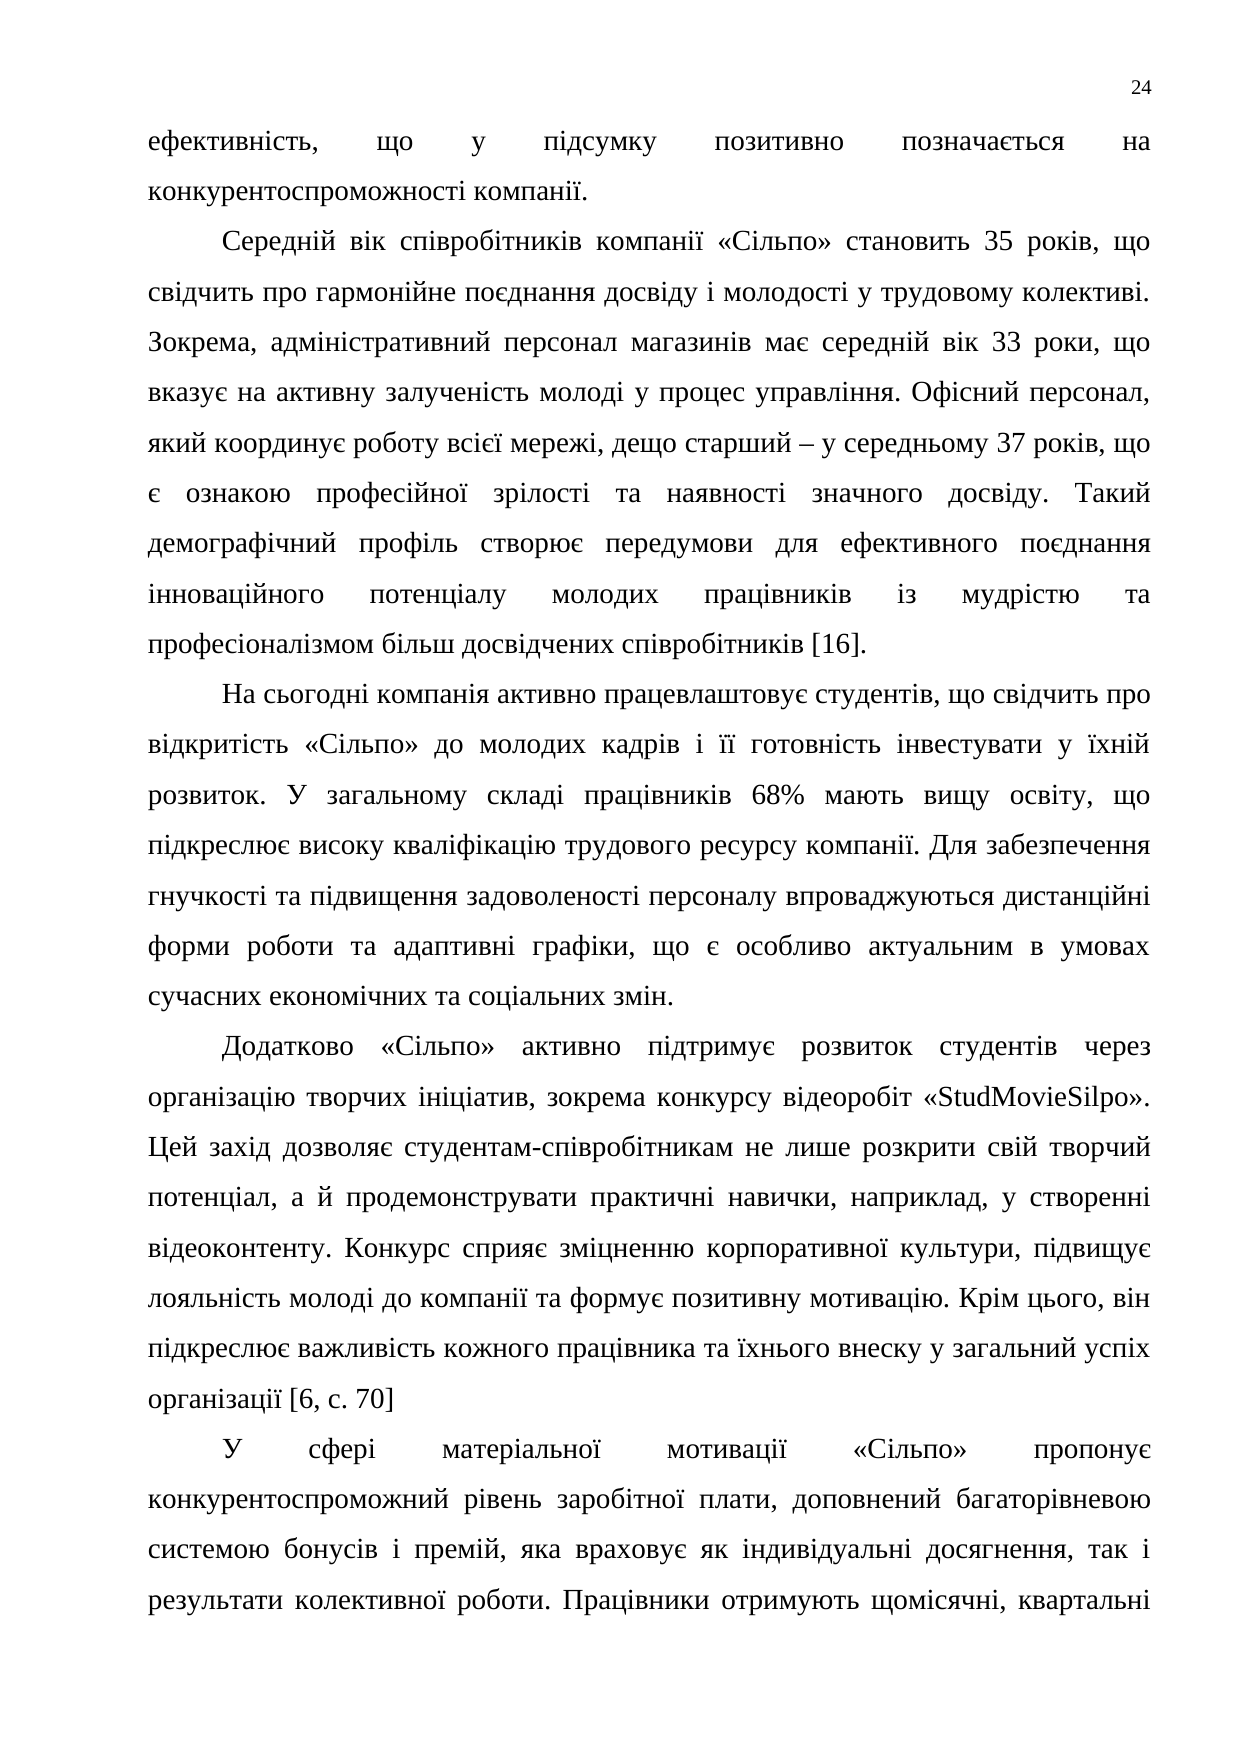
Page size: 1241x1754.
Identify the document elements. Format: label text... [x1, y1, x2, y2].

text Середній вік співробітників компанії «Сільпо» становить 35 років, що свідчить про гармонійне поєднання досвіду і молодості у трудовому колективі. Зокрема, адміністративний персонал магазинів має середній вік 33 роки, що вказує на активну залученість молоді у процес управління. Офісний персонал, який координує роботу всієї мережі, дещо старший – у середньому 37 років, що є ознакою професійної зрілості та наявності значного досвіду. Такий демографічний профіль створює передумови для ефективного поєднання інноваційного потенціалу молодих працівників із мудрістю та професіоналізмом більш досвідчених співробітників [16]. [148, 223, 1152, 659]
text Додатково «Сільпо» активно підтримує розвиток студентів через організацію творчих ініціатив, зокрема конкурсу відеоробіт «StudMovieSilpo». Цей захід дозволяє студентам-співробітникам не лише розкрити свій творчий потенціал, а й продемонструвати практичні навички, наприклад, у створенні відеоконтенту. Конкурс сприяє зміцненню корпоративної культури, підвищує лояльність молоді до компанії та формує позитивну мотивацію. Крім цього, він підкреслює важливість кожного працівника та їхнього внеску у загальний успіх організації [6, с. 70] [148, 1028, 1152, 1414]
text На сьогодні компанія активно працевлаштовує студентів, що свідчить про відкритість «Сільпо» до молодих кадрів і її готовність інвестувати у їхній розвиток. У загальному складі працівників 68% мають вищу освіту, що підкреслює високу кваліфікацію трудового ресурсу компанії. Для забезпечення гнучкості та підвищення задоволеності персоналу впроваджуються дистанційні форми роботи та адаптивні графіки, що є особливо актуальним в умовах сучасних економічних та соціальних змін. [148, 676, 1152, 1012]
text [148, 1431, 1152, 1616]
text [148, 123, 1152, 207]
